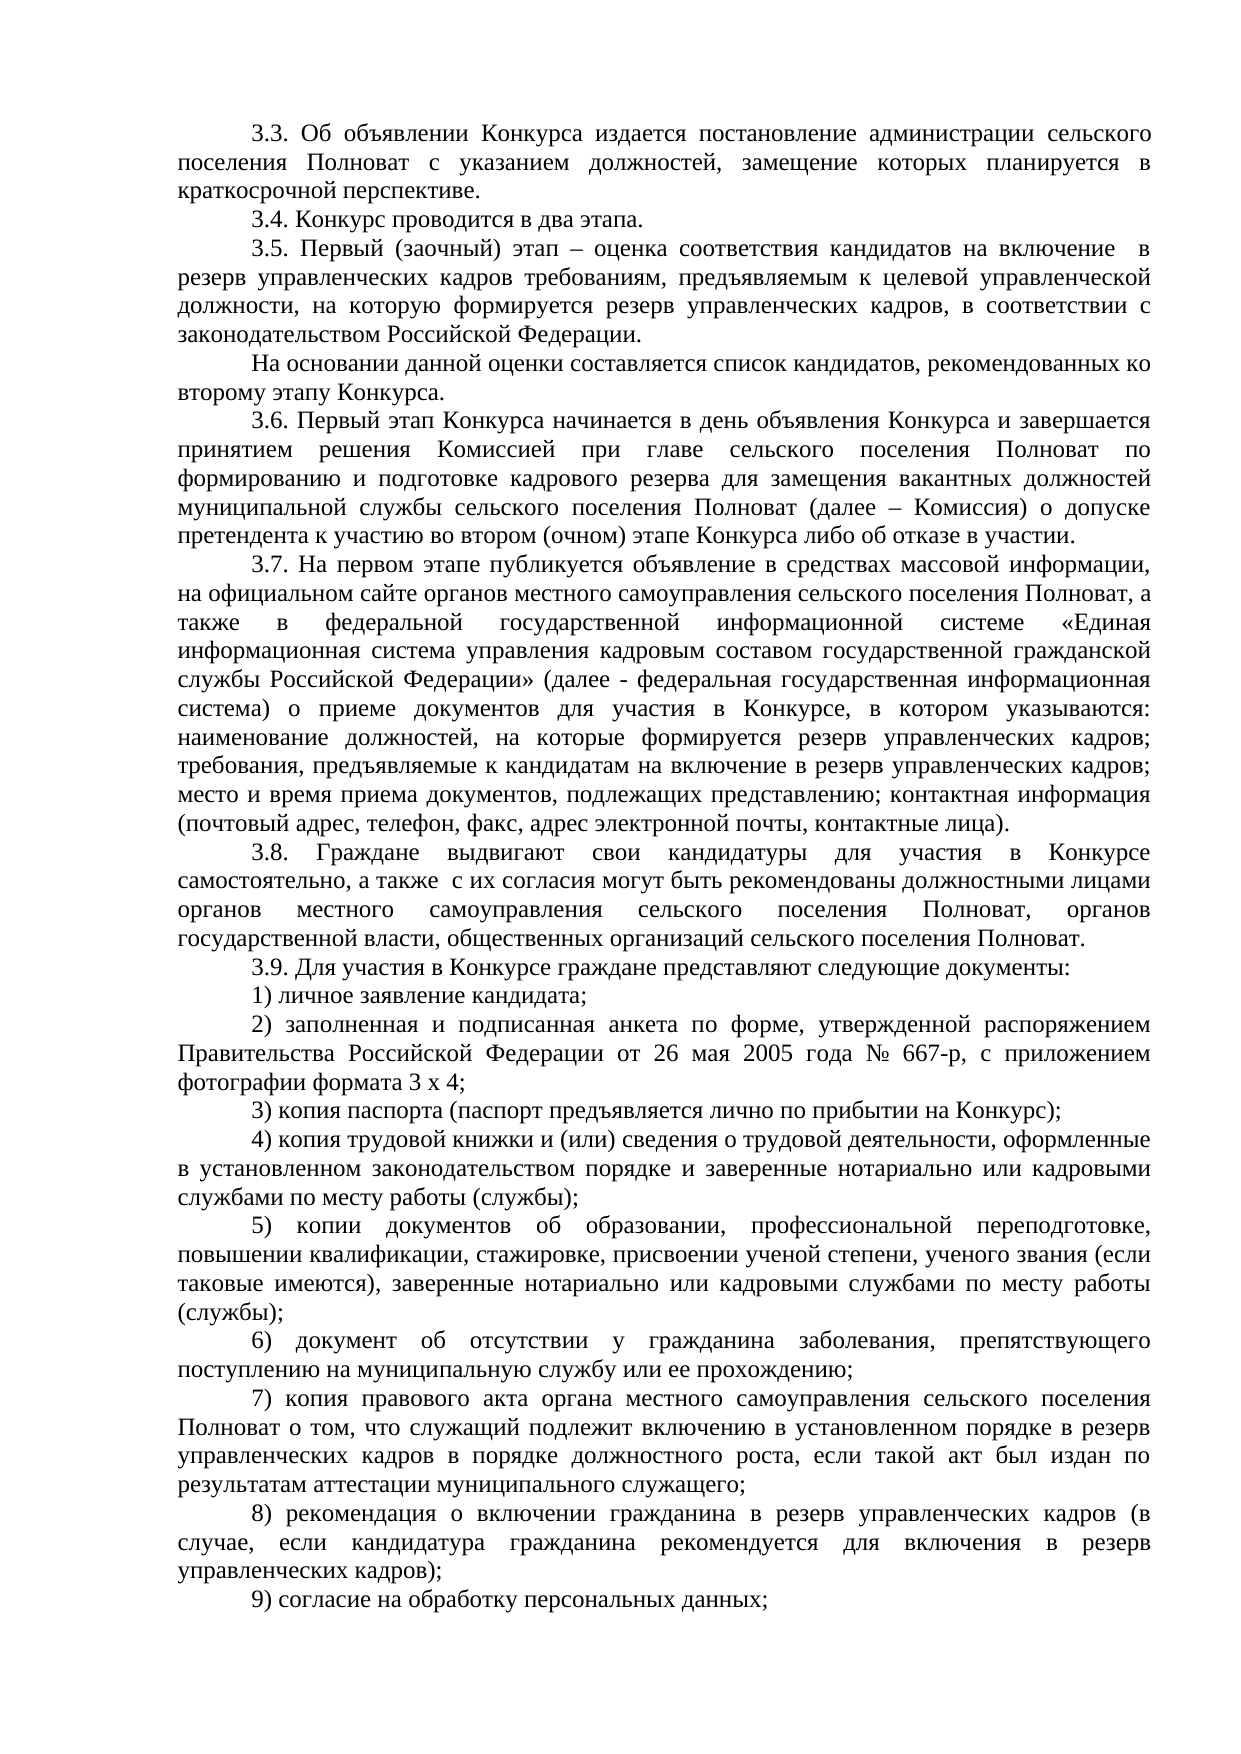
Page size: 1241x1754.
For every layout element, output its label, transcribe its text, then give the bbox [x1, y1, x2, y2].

text 5) копии документов об образовании, профессиональной переподготовке, повышении квалификации, стажировке, присвоении ученой степени, ученого звания (если таковые имеются), заверенные нотариально или кадровыми службами по месту работы (службы); [177, 1211, 1152, 1326]
text 6) документ об отсутствии у гражданина заболевания, препятствующего поступлению на муниципальную службу или ее прохождению; [177, 1326, 1152, 1383]
text 3.6. Первый этап Конкурса начинается в день объявления Конкурса и завершается принятием решения Комиссией при главе сельского поселения Полноват по формированию и подготовке кадрового резерва для замещения вакантных должностей муниципальной службы сельского поселения Полноват (далее – Комиссия) о допуске претендента к участию во втором (очном) этапе Конкурса либо об отказе в участии. [177, 406, 1152, 549]
text 3.5. Первый (заочный) этап – оценка соответствия кандидатов на включение в резерв управленческих кадров требованиям, предъявляемым к целевой управленческой должности, на которую формируется резерв управленческих кадров, в соответствии с законодательством Российской Федерации. [177, 233, 1152, 348]
text 1) личное заявление кандидата; [177, 981, 1152, 1009]
text На основании данной оценки составляется список кандидатов, рекомендованных ко второму этапу Конкурса. [177, 348, 1152, 406]
text 2) заполненная и подписанная анкета по форме, утвержденной распоряжением Правительства Российской Федерации от 26 мая 2005 года № 667-р, с приложением фотографии формата 3 x 4; [177, 1009, 1152, 1096]
text 3.4. Конкурс проводится в два этапа. [177, 204, 1152, 233]
text 4) копия трудовой книжки и (или) сведения о трудовой деятельности, оформленные в установленном законодательством порядке и заверенные нотариально или кадровыми службами по месту работы (службы); [177, 1124, 1152, 1211]
text 3.3. Об объявлении Конкурса издается постановление администрации сельского поселения Полноват с указанием должностей, замещение которых планируется в краткосрочной перспективе. [177, 118, 1152, 204]
text 3.7. На первом этапе публикуется объявление в средствах массовой информации, на официальном сайте органов местного самоуправления сельского поселения Полноват, а также в федеральной государственной информационной системе «Единая информационная система управления кадровым составом государственной гражданской службы Российской Федерации» (далее - федеральная государственная информационная система) о приеме документов для участия в Конкурсе, в котором указываются: наименование должностей, на которые формируется резерв управленческих кадров; требования, предъявляемые к кандидатам на включение в резерв управленческих кадров; место и время приема документов, подлежащих представлению; контактная информация (почтовый адрес, телефон, факс, адрес электронной почты, контактные лица). [177, 549, 1152, 837]
text 3.9. Для участия в Конкурсе граждане представляют следующие документы: [177, 952, 1152, 981]
text 7) копия правового акта органа местного самоуправления сельского поселения Полноват о том, что служащий подлежит включению в установленном порядке в резерв управленческих кадров в порядке должностного роста, если такой акт был издан по результатам аттестации муниципального служащего; [177, 1383, 1152, 1498]
text 3) копия паспорта (паспорт предъявляется лично по прибытии на Конкурс); [177, 1096, 1152, 1124]
text 8) рекомендация о включении гражданина в резерв управленческих кадров (в случае, если кандидатура гражданина рекомендуется для включения в резерв управленческих кадров); [177, 1498, 1152, 1584]
text 9) согласие на обработку персональных данных; [177, 1584, 1152, 1613]
text 3.8. Граждане выдвигают свои кандидатуры для участия в Конкурсе самостоятельно, а также с их согласия могут быть рекомендованы должностными лицами органов местного самоуправления сельского поселения Полноват, органов государственной власти, общественных организаций сельского поселения Полноват. [177, 837, 1152, 952]
